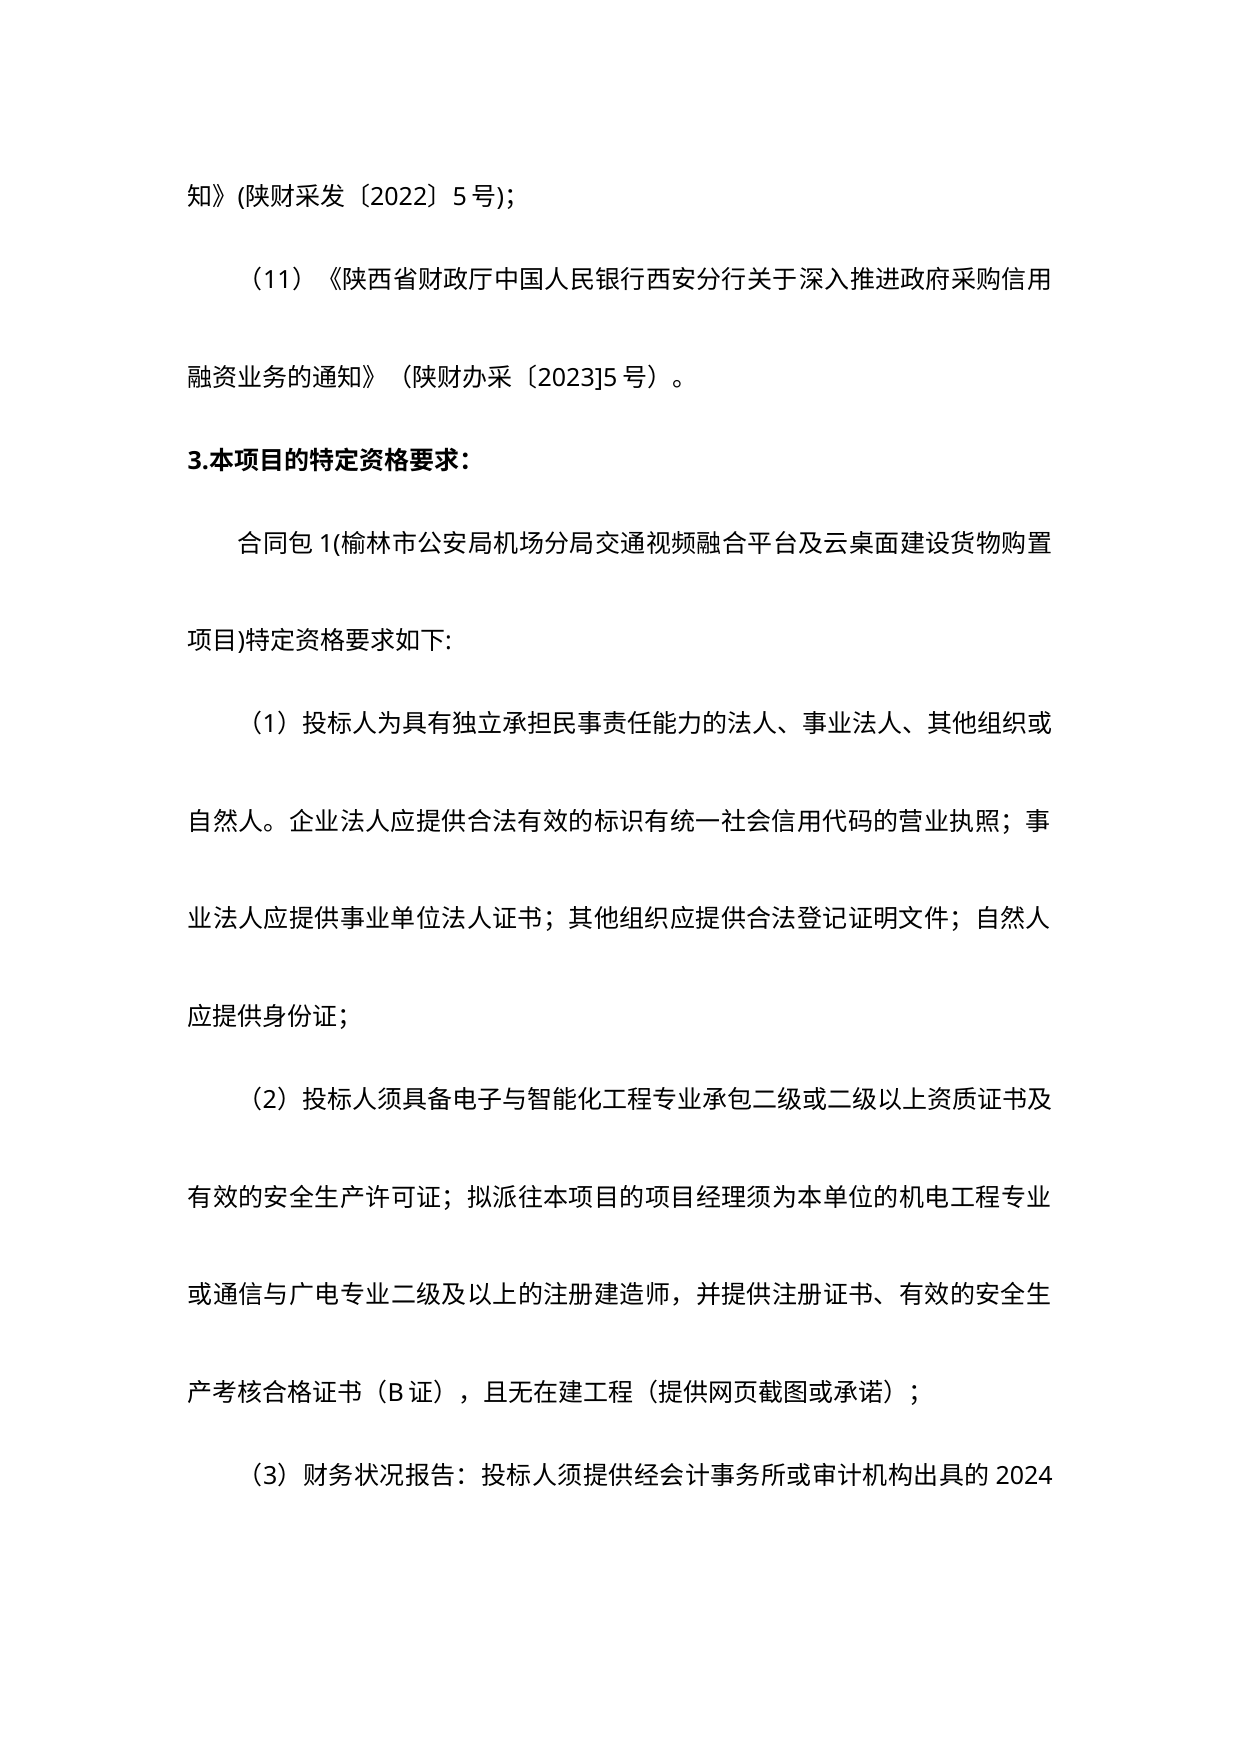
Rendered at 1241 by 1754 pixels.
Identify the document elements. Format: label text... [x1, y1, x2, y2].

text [187, 1441, 1053, 1506]
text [187, 162, 1053, 227]
text （1）投标人为具有独立承担民事责任能力的法人、事业法人、其他组织或自然人。企业法人应提供合法有效的标识有统一社会信用代码的营业执照；事业法人应提供事业单位法人证书；其他组织应提供合法登记证明文件；自然人应提供身份证； [187, 689, 1053, 1047]
text （11）《陕西省财政厅中国人民银行西安分行关于深入推进政府采购信用融资业务的通知》（陕财办采〔2023]5号）。 [187, 245, 1053, 408]
text （2）投标人须具备电子与智能化工程专业承包二级或二级以上资质证书及有效的安全生产许可证；拟派往本项目的项目经理须为本单位的机电工程专业或通信与广电专业二级及以上的注册建造师，并提供注册证书、有效的安全生产考核合格证书（B证），且无在建工程（提供网页截图或承诺）； [187, 1065, 1053, 1423]
text 合同包1(榆林市公安局机场分局交通视频融合平台及云桌面建设货物购置项目)特定资格要求如下: [187, 509, 1053, 671]
text 3.本项目的特定资格要求： [187, 426, 1053, 491]
